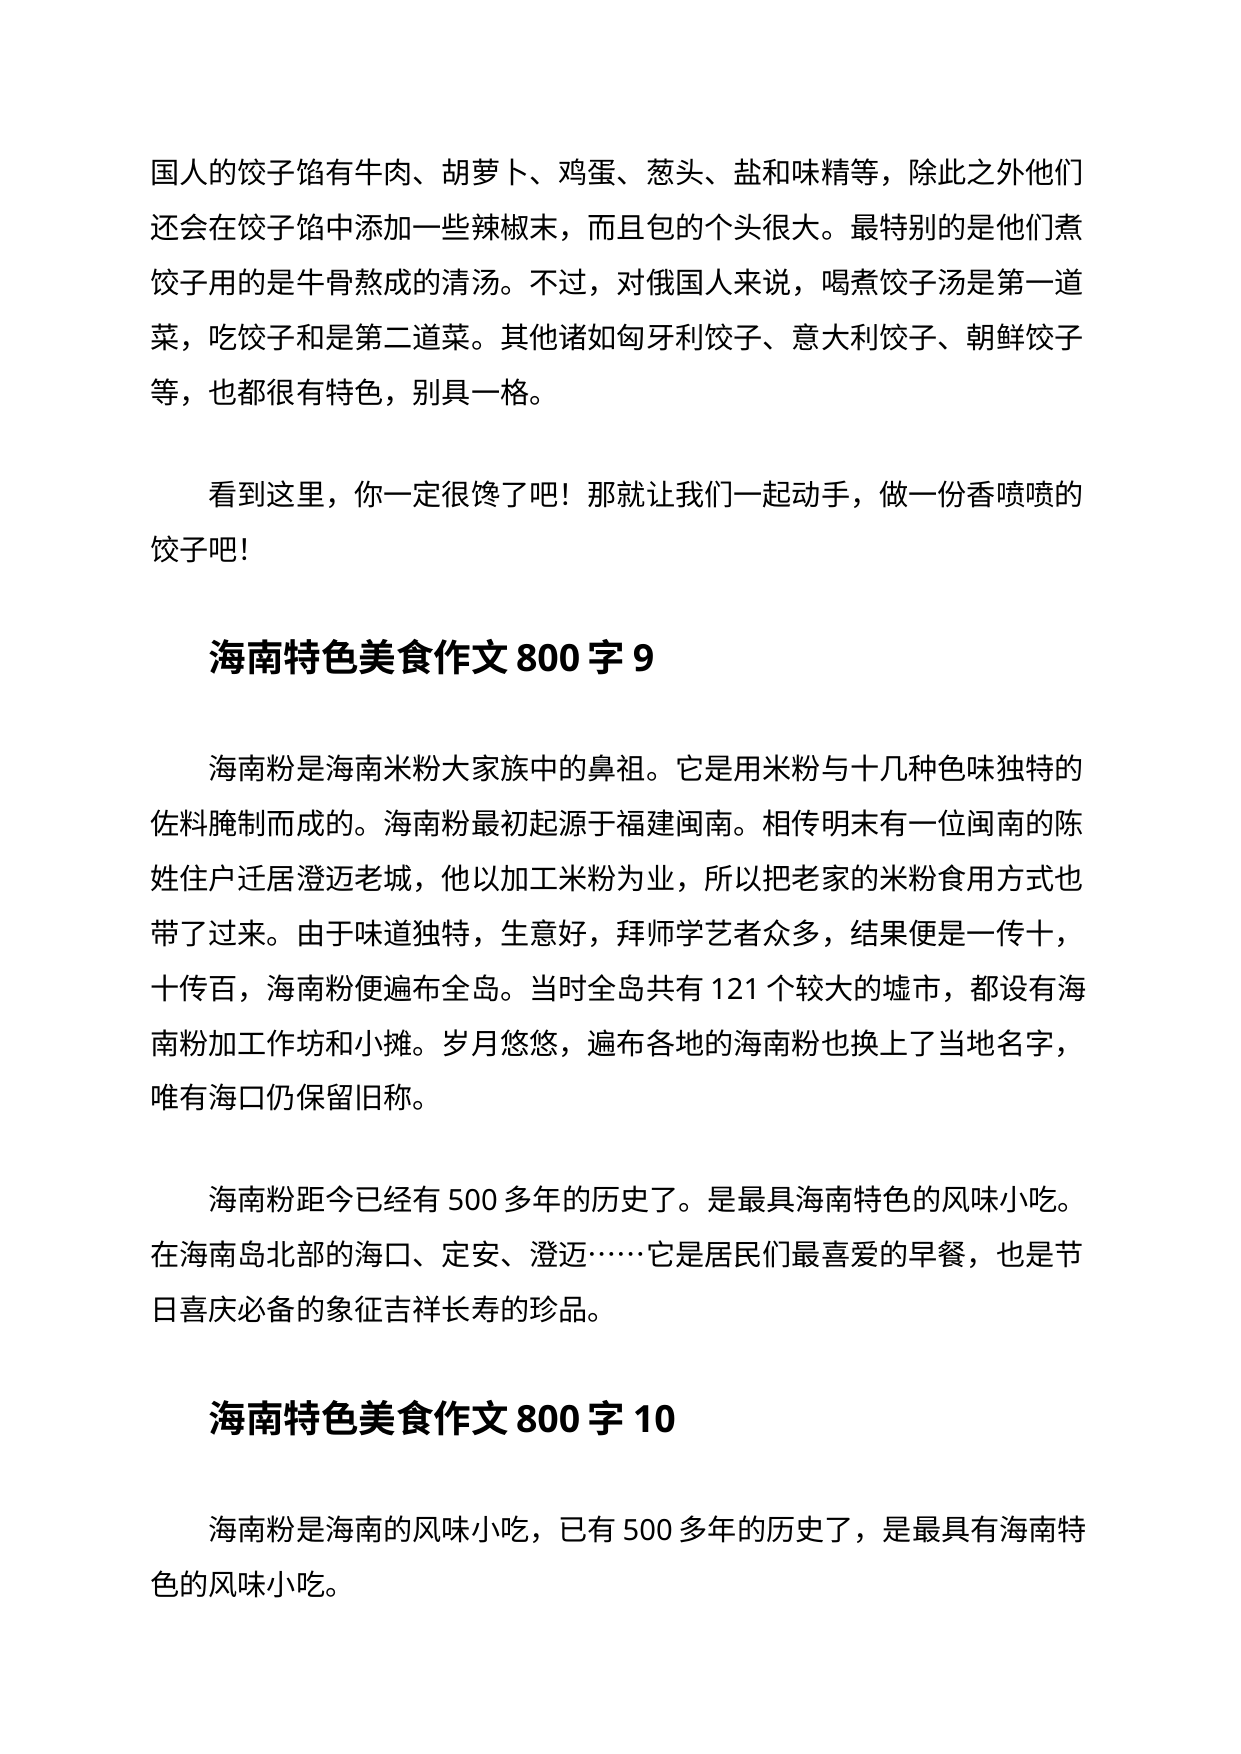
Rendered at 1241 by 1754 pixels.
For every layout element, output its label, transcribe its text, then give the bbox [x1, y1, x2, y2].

text 看到这里，你一定很馋了吧！那就让我们一起动手，做一份香喷喷的饺子吧！ [150, 471, 1090, 568]
text 海南粉距今已经有500多年的历史了。是最具海南特色的风味小吃。在海南岛北部的海口、定安、澄迈……它是居民们最喜爱的早餐，也是节日喜庆必备的象征吉祥长寿的珍品。 [150, 1177, 1090, 1329]
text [150, 150, 1090, 412]
text 海南特色美食作文800字10 [150, 1388, 1090, 1443]
text 海南粉是海南米粉大家族中的鼻祖。它是用米粉与十几种色味独特的佐料腌制而成的。海南粉最初起源于福建闽南。相传明末有一位闽南的陈姓住户迁居澄迈老城，他以加工米粉为业，所以把老家的米粉食用方式也带了过来。由于味道独特，生意好，拜师学艺者众多，结果便是一传十，十传百，海南粉便遍布全岛。当时全岛共有121个较大的墟市，都设有海南粉加工作坊和小摊。岁月悠悠，遍布各地的海南粉也换上了当地名字，唯有海口仍保留旧称。 [150, 746, 1090, 1117]
text 海南特色美食作文800字9 [150, 628, 1090, 682]
text 海南粉是海南的风味小吃，已有500多年的历史了，是最具有海南特色的风味小吃。 [150, 1506, 1090, 1603]
